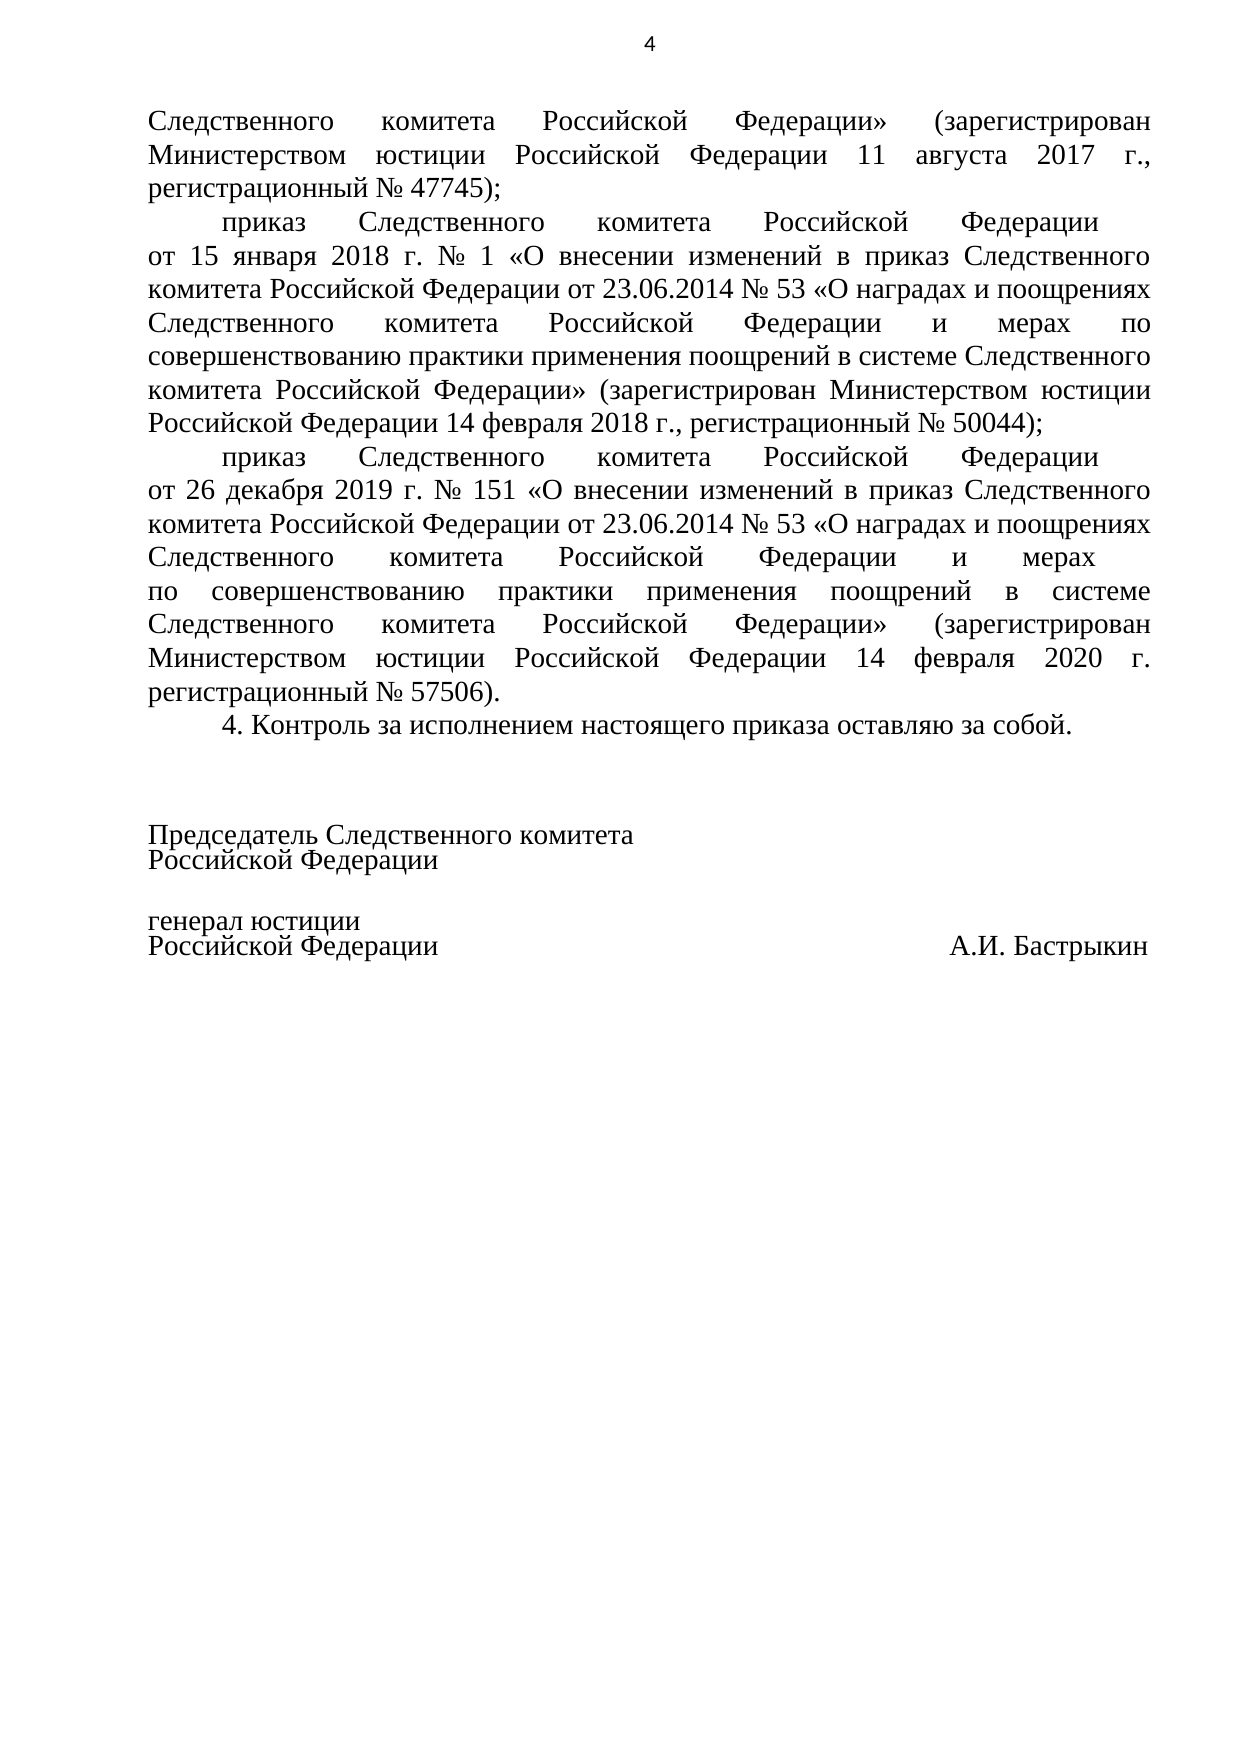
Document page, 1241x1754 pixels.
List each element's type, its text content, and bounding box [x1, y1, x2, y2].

text Председатель Следственного комитета [148, 824, 1152, 849]
text Российской Федерации [148, 849, 1152, 874]
text 4. Контроль за исполнением настоящего приказа оставляю за собой. [148, 707, 1152, 741]
text Российской Федерации А.И. Бастрыкин [148, 935, 1152, 960]
text генерал юстиции [148, 910, 1152, 935]
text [148, 103, 1152, 204]
text приказ Следственного комитета Российской Федерации от 26 декабря 2019 г. № 151 «О внесении изменений в приказ Следственного комитета Российской Федерации от 23.06.2014 № 53 «О наградах и поощрениях Следственного комитета Российской Федерации и мерах по совершенствованию практики применения поощрений в системе Следственного комитета Российской Федерации» (зарегистрирован Министерством юстиции Российской Федерации 14 февраля 2020 г. регистрационный № 57506). [148, 439, 1152, 707]
text приказ Следственного комитета Российской Федерации от 15 января 2018 г. № 1 «О внесении изменений в приказ Следственного комитета Российской Федерации от 23.06.2014 № 53 «О наградах и поощрениях Следственного комитета Российской Федерации и мерах по совершенствованию практики применения поощрений в системе Следственного комитета Российской Федерации» (зарегистрирован Министерством юстиции Российской Федерации 14 февраля 2018 г., регистрационный № 50044); [148, 204, 1152, 439]
